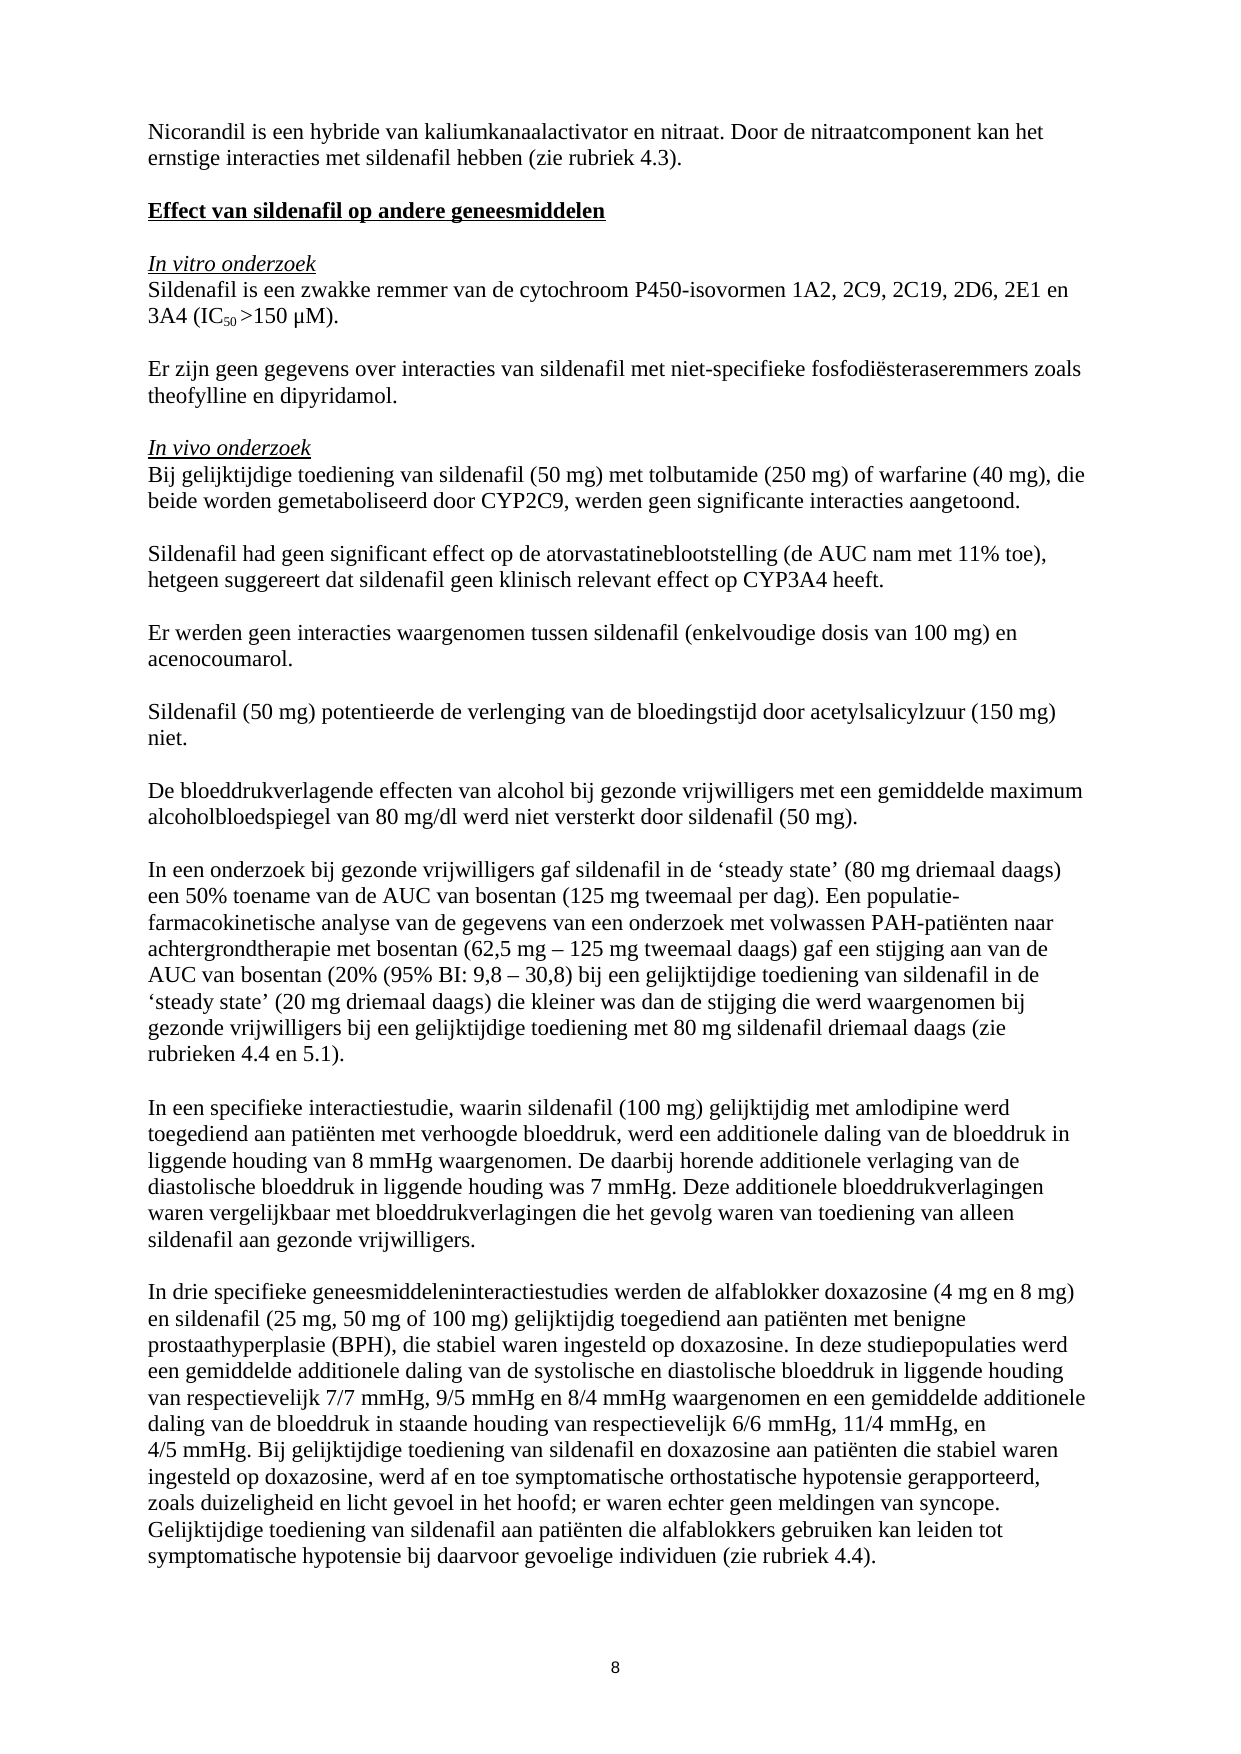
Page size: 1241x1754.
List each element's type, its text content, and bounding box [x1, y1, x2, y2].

text De bloeddrukverlagende effecten van alcohol bij gezonde vrijwilligers met een gemiddelde maximum alcoholbloedspiegel van 80 mg/dl werd niet versterkt door sildenafil (50 mg). [148, 777, 1093, 830]
text Effect van sildenafil op andere geneesmiddelen [148, 197, 1093, 223]
text Er werden geen interacties waargenomen tussen sildenafil (enkelvoudige dosis van 100 mg) en acenocoumarol. [148, 619, 1093, 672]
text In drie specifieke geneesmiddeleninteractiestudies werden de alfablokker doxazosine (4 mg en 8 mg) en sildenafil (25 mg, 50 mg of 100 mg) gelijktijdig toegediend aan patiënten met benigne prostaathyperplasie (BPH), die stabiel waren ingesteld op doxazosine. In deze studiepopulaties werd een gemiddelde additionele daling van de systolische en diastolische bloeddruk in liggende houding van respectievelijk 7/7 mmHg, 9/5 mmHg en 8/4 mmHg waargenomen en een gemiddelde additionele daling van de bloeddruk in staande houding van respectievelijk 6/6 mmHg, 11/4 mmHg, en 4/5 mmHg. Bij gelijktijdige toediening van sildenafil en doxazosine aan patiënten die stabiel waren ingesteld op doxazosine, werd af en toe symptomatische orthostatische hypotensie gerapporteerd, zoals duizeligheid en licht gevoel in het hoofd; er waren echter geen meldingen van syncope. Gelijktijdige toediening van sildenafil aan patiënten die alfablokkers gebruiken kan leiden tot symptomatische hypotensie bij daarvoor gevoelige individuen (zie rubriek 4.4). [148, 1278, 1093, 1568]
text Sildenafil is een zwakke remmer van de cytochroom P450-isovormen 1A2, 2C9, 2C19, 2D6, 2E1 en 3A4 (IC50 >150 μM). [148, 276, 1093, 329]
text Bij gelijktijdige toediening van sildenafil (50 mg) met tolbutamide (250 mg) of warfarine (40 mg), die beide worden gemetaboliseerd door CYP2C9, werden geen significante interacties aangetoond. [148, 461, 1093, 513]
text In vivo onderzoek [148, 434, 1093, 461]
text In een specifieke interactiestudie, waarin sildenafil (100 mg) gelijktijdig met amlodipine werd toegediend aan patiënten met verhoogde bloeddruk, werd een additionele daling van de bloeddruk in liggende houding van 8 mmHg waargenomen. De daarbij horende additionele verlaging van de diastolische bloeddruk in liggende houding was 7 mmHg. Deze additionele bloeddrukverlagingen waren vergelijkbaar met bloeddrukverlagingen die het gevolg waren van toediening van alleen sildenafil aan gezonde vrijwilligers. [148, 1094, 1093, 1252]
text In vitro onderzoek [148, 250, 1093, 276]
text Sildenafil (50 mg) potentieerde de verlenging van de bloedingstijd door acetylsalicylzuur (150 mg) niet. [148, 698, 1093, 751]
text Nicorandil is een hybride van kaliumkanaalactivator en nitraat. Door de nitraatcomponent kan het ernstige interacties met sildenafil hebben (zie rubriek 4.3). [148, 118, 1093, 171]
text Er zijn geen gegevens over interacties van sildenafil met niet-specifieke fosfodiësteraseremmers zoals theofylline en dipyridamol. [148, 355, 1093, 408]
text Sildenafil had geen significant effect op de atorvastatineblootstelling (de AUC nam met 11% toe), hetgeen suggereert dat sildenafil geen klinisch relevant effect op CYP3A4 heeft. [148, 540, 1093, 592]
text In een onderzoek bij gezonde vrijwilligers gaf sildenafil in de ‘steady state’ (80 mg driemaal daags) een 50% toename van de AUC van bosentan (125 mg tweemaal per dag). Een populatie-farmacokinetische analyse van de gegevens van een onderzoek met volwassen PAH-patiënten naar achtergrondtherapie met bosentan (62,5 mg – 125 mg tweemaal daags) gaf een stijging aan van de AUC van bosentan (20% (95% BI: 9,8 – 30,8) bij een gelijktijdige toediening van sildenafil in de ‘steady state’ (20 mg driemaal daags) die kleiner was dan de stijging die werd waargenomen bij gezonde vrijwilligers bij een gelijktijdige toediening met 80 mg sildenafil driemaal daags (zie rubrieken 4.4 en 5.1). [148, 856, 1093, 1067]
